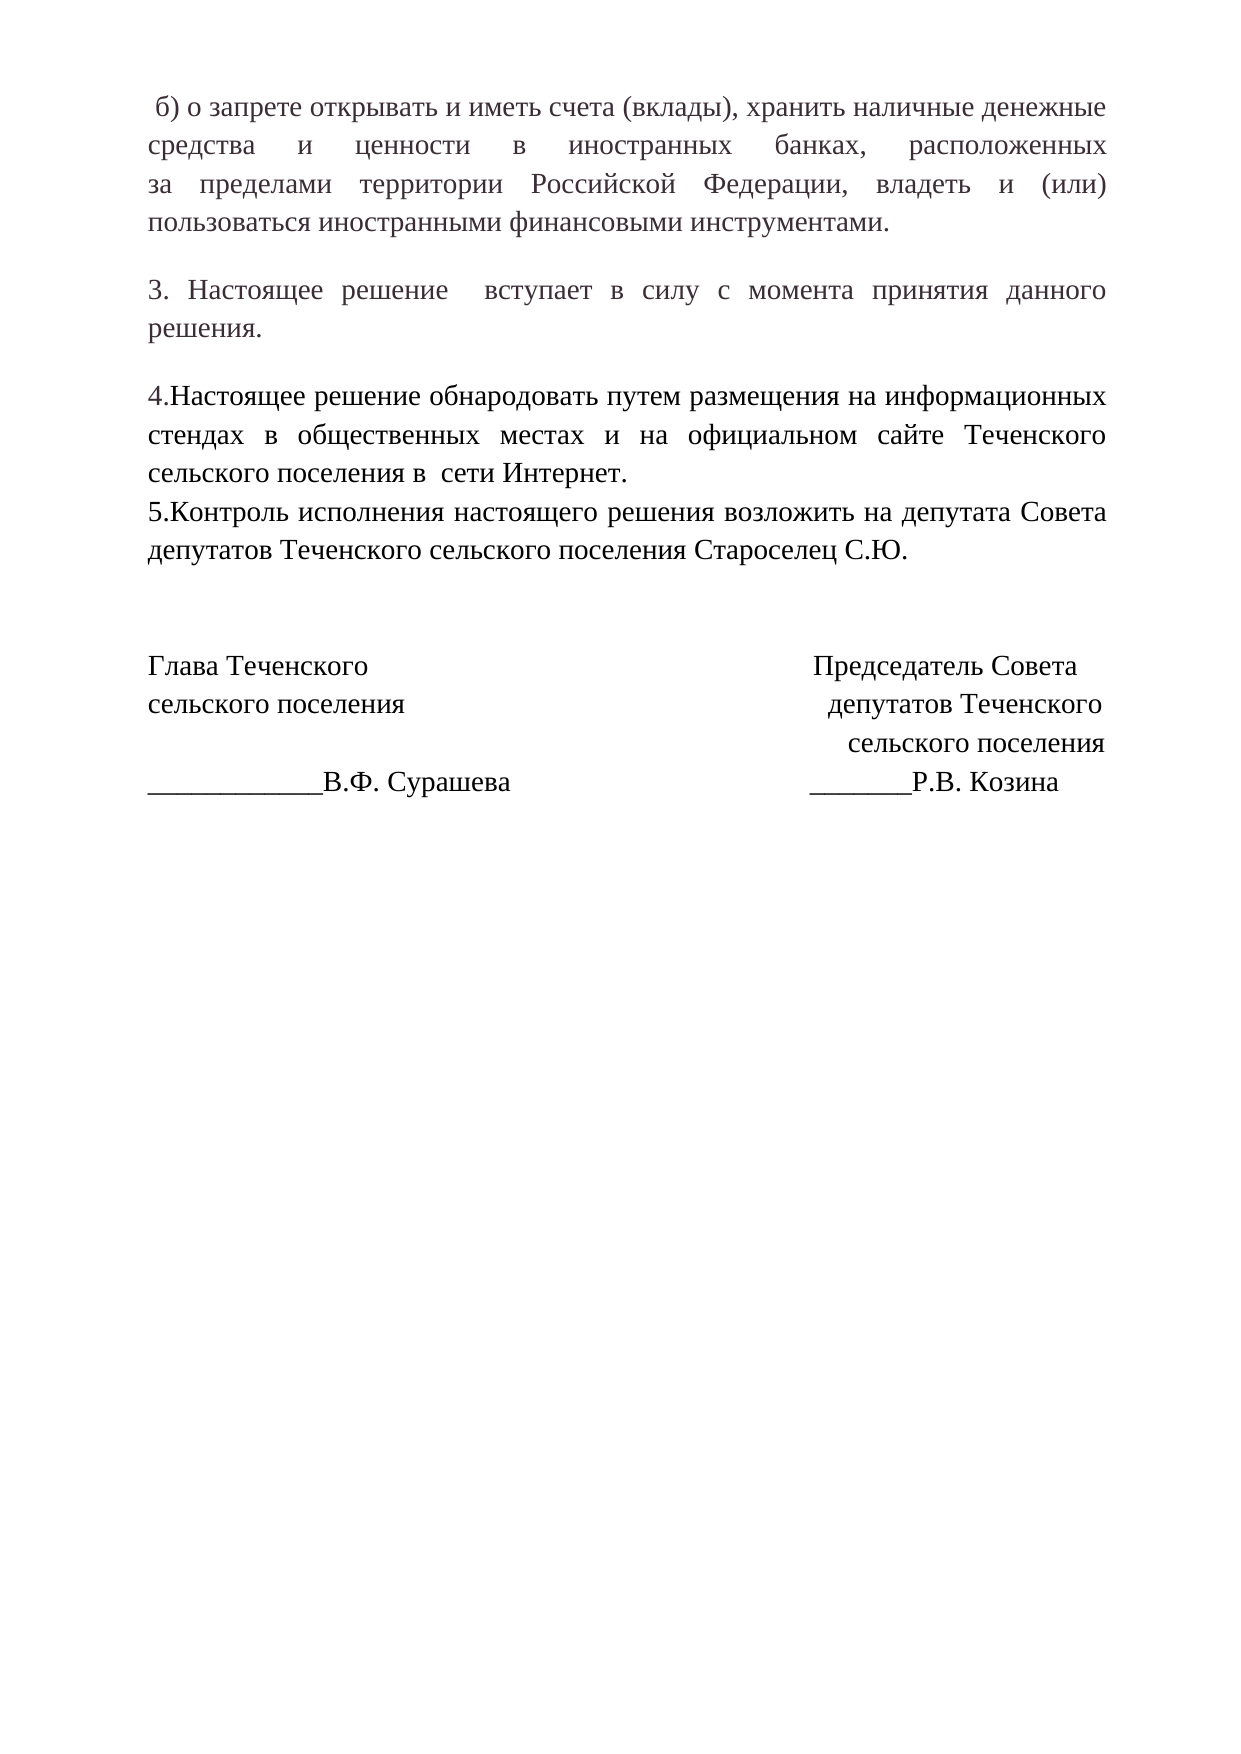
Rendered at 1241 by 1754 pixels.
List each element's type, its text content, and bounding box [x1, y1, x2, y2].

list ____________В.Ф. Сурашева _______Р.В. Козина [148, 764, 1107, 797]
text б) о запрете открывать и иметь счета (вклады), хранить наличные денежные средства и ценности в иностранных банках, расположенных за пределами территории Российской Федерации, владеть и (или) пользоваться иностранными финансовыми инструментами. [148, 89, 1107, 238]
list сельского поселения депутатов Теченского [148, 687, 1107, 720]
text 5.Контроль исполнения настоящего решения возложить на депутата Совета депутатов Теченского сельского поселения Староселец С.Ю. [148, 494, 1107, 566]
list Глава Теченского Председатель Совета [148, 648, 1107, 682]
text 3. Настоящее решение вступает в силу с момента принятия данного решения. [148, 272, 1107, 344]
text 4.Настоящее решение обнародовать путем размещения на информационных стендах в общественных местах и на официальном сайте Теченского сельского поселения в сети Интернет. [148, 378, 1107, 489]
list сельского поселения [148, 725, 1107, 759]
